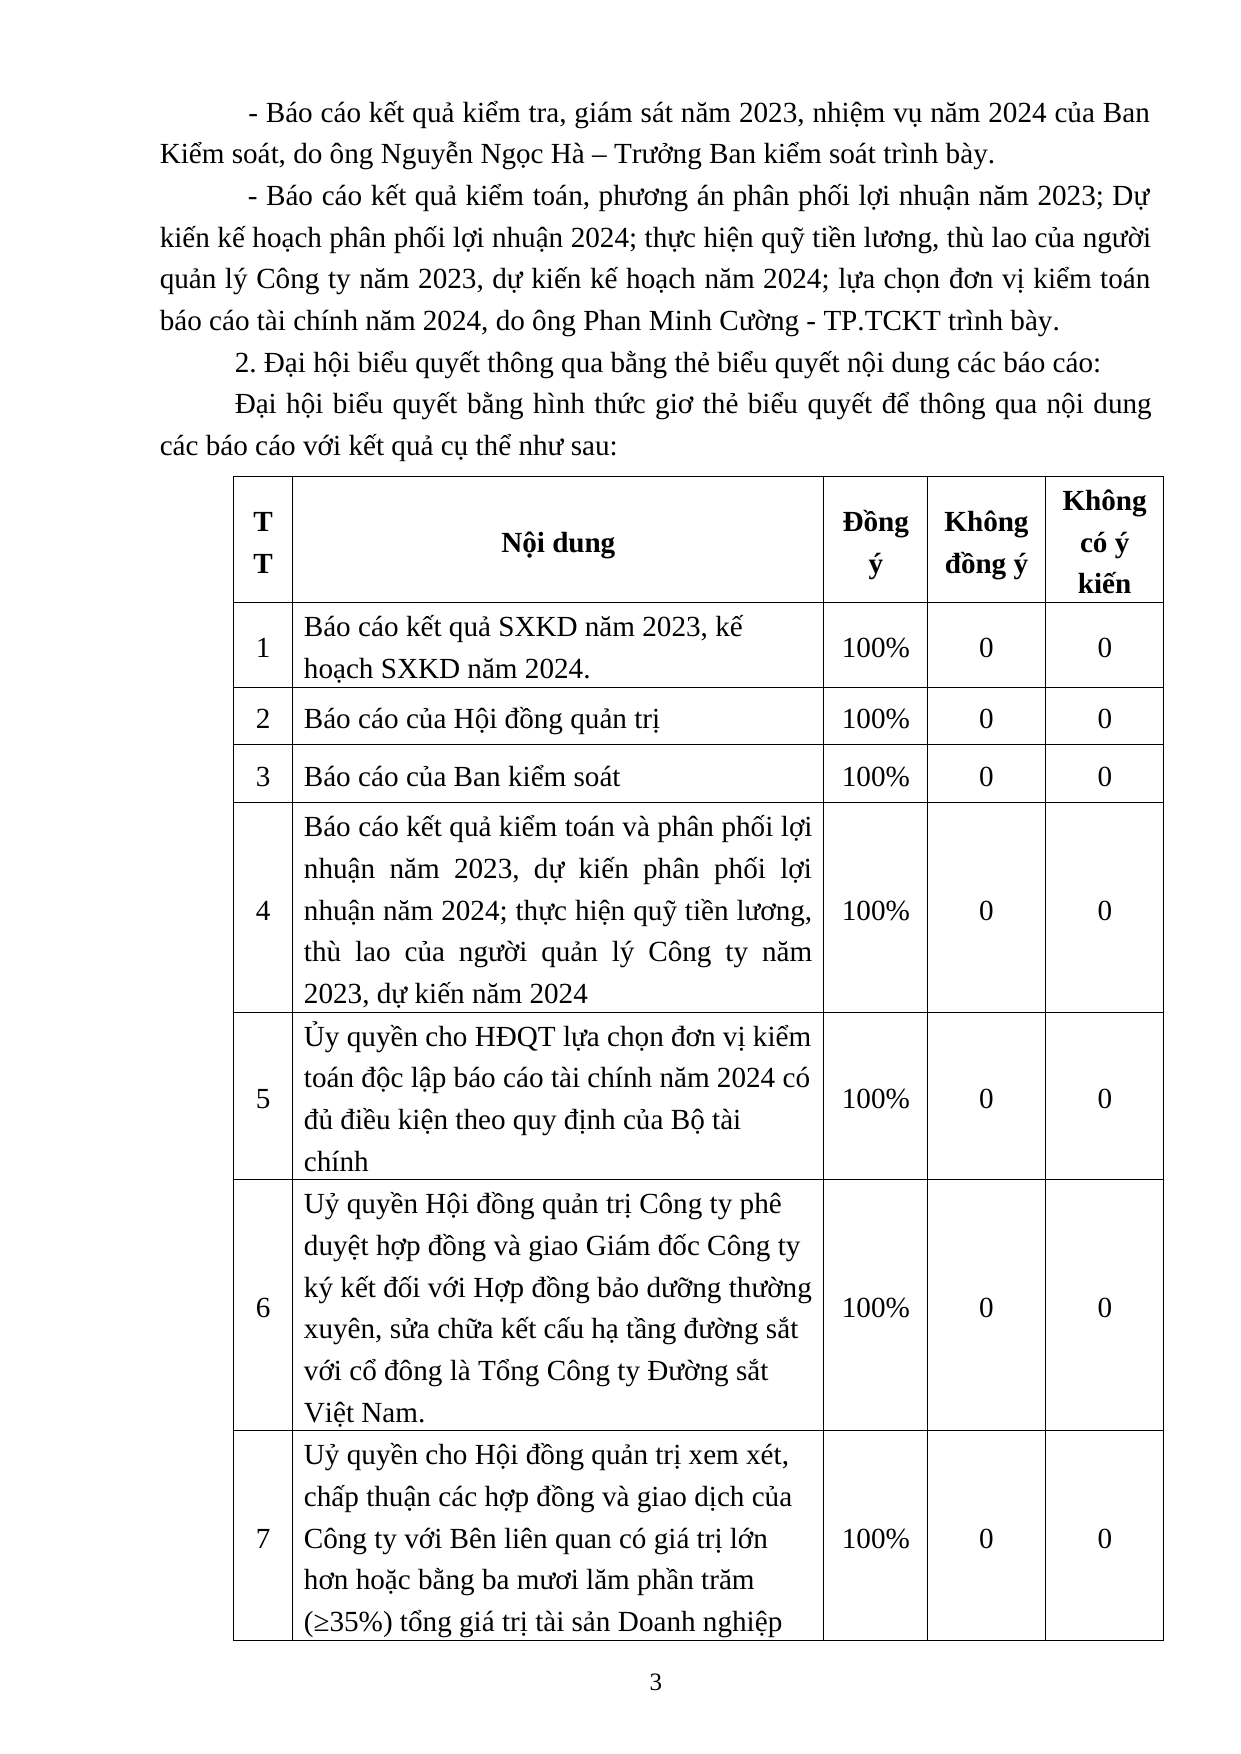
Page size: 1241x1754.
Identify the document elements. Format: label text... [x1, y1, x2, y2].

table_cell 0 [928, 1431, 1045, 1640]
table_cell Uỷ quyền Hội đồng quản trị Công ty phê duyệt hợp đồng và giao Giám đốc Công ty ký kết đối với Hợp đồng bảo dưỡng thường xuyên, sửa chữa kết cấu hạ tầng đường sắt với cổ đông là Tổng Công ty Đường sắt Việt Nam. [293, 1180, 823, 1430]
table_cell 0 [928, 688, 1045, 744]
table_cell 100% [824, 603, 927, 687]
table_cell 0 [1046, 745, 1163, 802]
text 2. Đại hội biểu quyết thông qua bằng thẻ biểu quyết nội dung các báo cáo: [159, 339, 1152, 380]
table_cell 0 [928, 1013, 1045, 1179]
table_cell 2 [234, 688, 292, 744]
table_cell 0 [928, 745, 1045, 802]
text - Báo cáo kết quả kiểm tra, giám sát năm 2023, nhiệm vụ năm 2024 của Ban Kiểm soát, do ông Nguyễn Ngọc Hà – Trưởng Ban kiểm soát trình bày. [159, 89, 1152, 172]
table_cell 100% [824, 1431, 927, 1640]
table_cell 0 [1046, 1431, 1163, 1640]
table_cell 1 [234, 603, 292, 687]
table_header Không đồng ý [928, 477, 1045, 602]
table_cell 100% [824, 803, 927, 1012]
table_header Đồng ý [824, 477, 927, 602]
table_cell Báo cáo của Hội đồng quản trị [293, 688, 823, 744]
text - Báo cáo kết quả kiểm toán, phương án phân phối lợi nhuận năm 2023; Dự kiến kế hoạch phân phối lợi nhuận 2024; thực hiện quỹ tiền lương, thù lao của người quản lý Công ty năm 2023, dự kiến kế hoạch năm 2024; lựa chọn đơn vị kiểm toán báo cáo tài chính năm 2024, do ông Phan Minh Cường - TP.TCKT trình bày. [159, 172, 1152, 339]
table_cell 100% [824, 745, 927, 802]
table_cell 0 [1046, 1180, 1163, 1430]
table_cell 0 [928, 1180, 1045, 1430]
table_cell 0 [1046, 1013, 1163, 1179]
table_cell 4 [234, 803, 292, 1012]
table_header Không có ý kiến [1046, 477, 1163, 602]
table_cell 0 [928, 803, 1045, 1012]
table_cell 100% [824, 1013, 927, 1179]
table_cell 5 [234, 1013, 292, 1179]
table_cell 3 [234, 745, 292, 802]
table_cell 100% [824, 688, 927, 744]
table_cell Báo cáo kết quả SXKD năm 2023, kế hoạch SXKD năm 2024. [293, 603, 823, 687]
table_cell 0 [1046, 803, 1163, 1012]
table_cell 6 [234, 1180, 292, 1430]
text Đại hội biểu quyết bằng hình thức giơ thẻ biểu quyết để thông qua nội dung các báo cáo với kết quả cụ thể như sau: [159, 380, 1152, 464]
table_cell 100% [824, 1180, 927, 1430]
table_cell 7 [234, 1431, 292, 1640]
table_cell 0 [1046, 603, 1163, 687]
table_header Nội dung [293, 477, 823, 602]
table_cell Báo cáo của Ban kiểm soát [293, 745, 823, 802]
table_cell Báo cáo kết quả kiểm toán và phân phối lợi nhuận năm 2023, dự kiến phân phối lợi nhuận năm 2024; thực hiện quỹ tiền lương, thù lao của người quản lý Công ty năm 2023, dự kiến năm 2024 [293, 803, 823, 1012]
table_header TT [234, 477, 292, 602]
table_cell 0 [1046, 688, 1163, 744]
table_cell Ủy quyền cho HĐQT lựa chọn đơn vị kiểm toán độc lập báo cáo tài chính năm 2024 có đủ điều kiện theo quy định của Bộ tài chính [293, 1013, 823, 1179]
table_cell Uỷ quyền cho Hội đồng quản trị xem xét, chấp thuận các hợp đồng và giao dịch của Công ty với Bên liên quan có giá trị lớn hơn hoặc bằng ba mươi lăm phần trăm (≥35%) tổng giá trị tài sản Doanh nghiệp [293, 1431, 823, 1640]
table_cell 0 [928, 603, 1045, 687]
